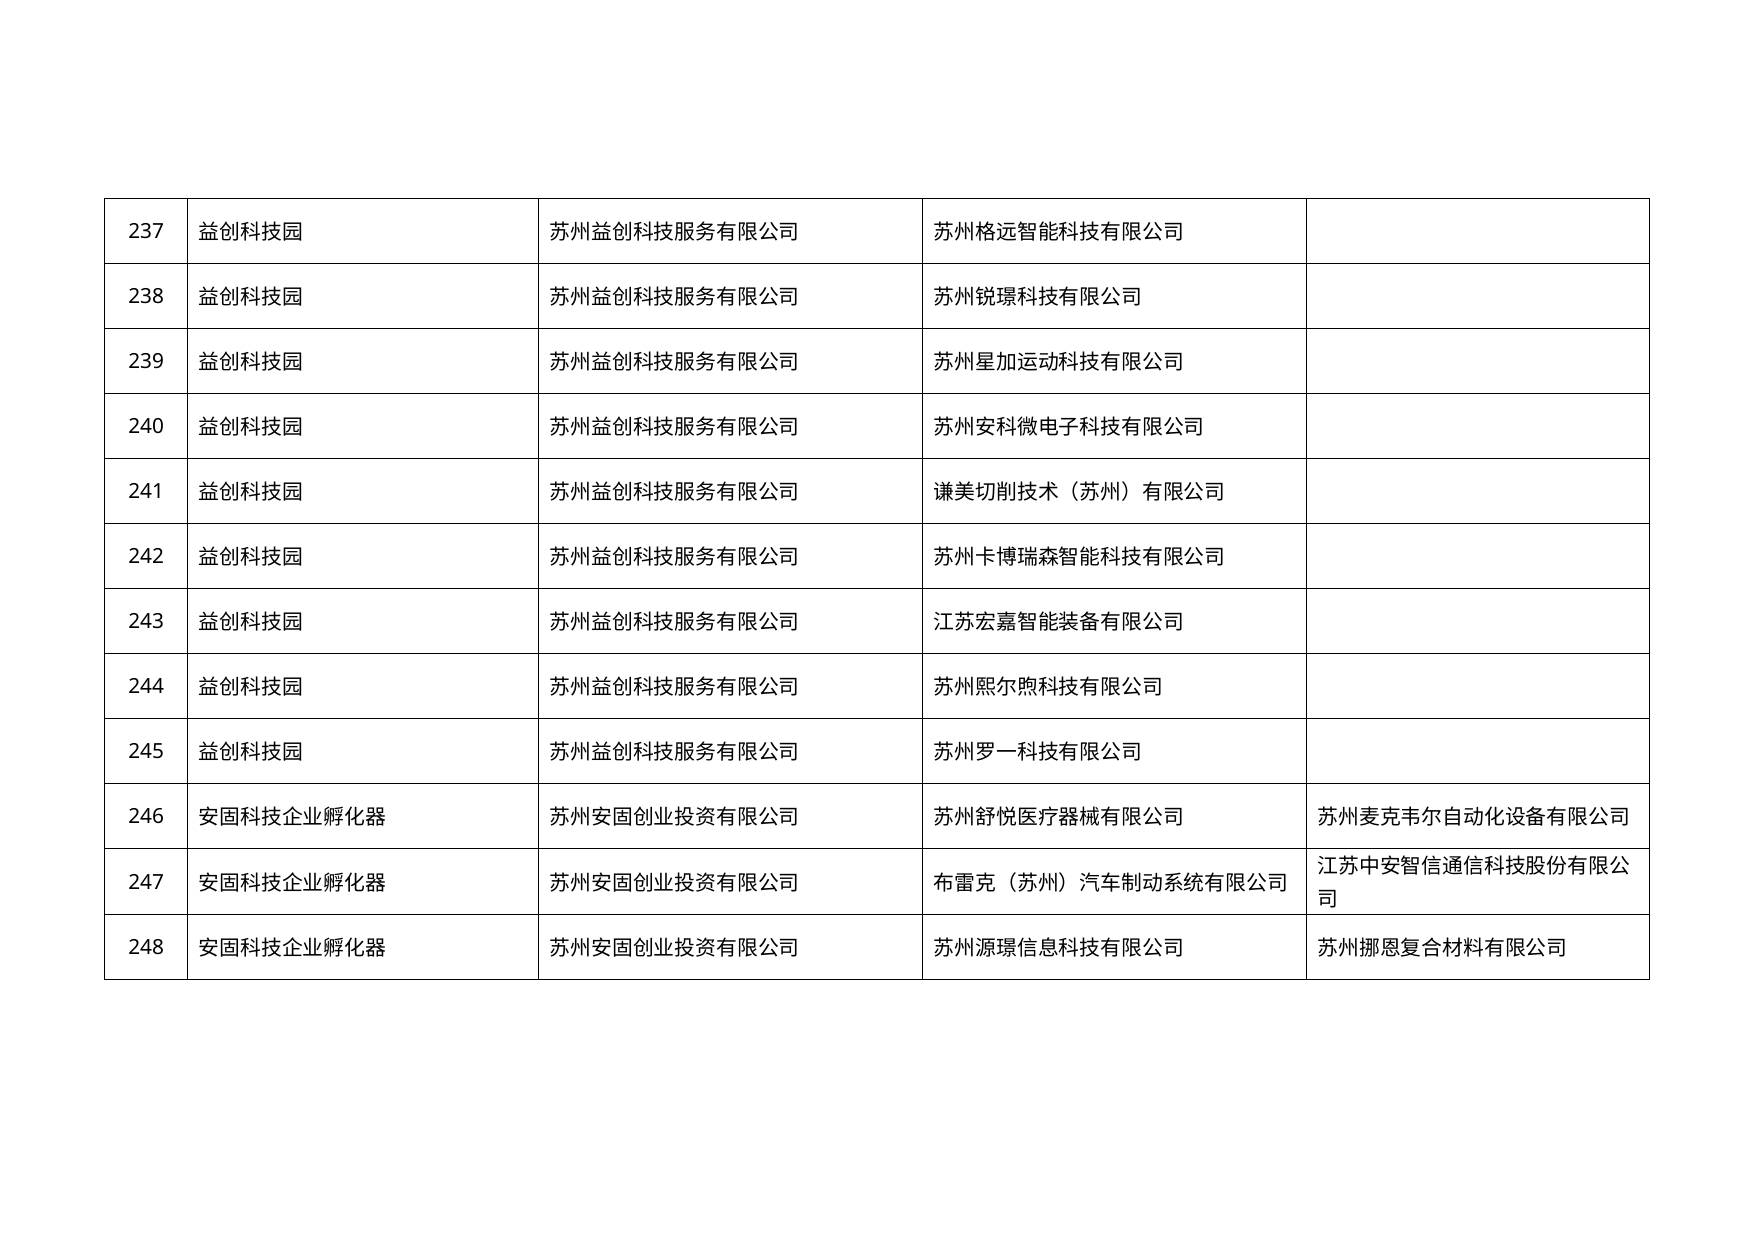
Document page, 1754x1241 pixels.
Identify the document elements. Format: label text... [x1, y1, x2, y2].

table_cell [1307, 524, 1649, 588]
table_cell 苏州益创科技服务有限公司 [539, 329, 922, 393]
table_cell [1307, 654, 1649, 718]
table_cell 苏州益创科技服务有限公司 [539, 394, 922, 458]
table_cell 益创科技园 [188, 589, 538, 653]
table_cell [1307, 589, 1649, 653]
table_cell 苏州熙尔煦科技有限公司 [923, 654, 1306, 718]
table_cell 苏州格远智能科技有限公司 [923, 199, 1306, 263]
table_cell 245 [105, 719, 187, 783]
table_cell 安固科技企业孵化器 [188, 784, 538, 848]
table_cell 苏州安固创业投资有限公司 [539, 784, 922, 848]
table_cell [1307, 264, 1649, 328]
table_cell 苏州益创科技服务有限公司 [539, 199, 922, 263]
table_cell 237 [105, 199, 187, 263]
table_cell [1307, 199, 1649, 263]
table_cell 苏州益创科技服务有限公司 [539, 654, 922, 718]
table_cell 苏州安科微电子科技有限公司 [923, 394, 1306, 458]
table_cell 安固科技企业孵化器 [188, 849, 538, 914]
table_cell 247 [105, 849, 187, 914]
table_cell [1307, 719, 1649, 783]
table_cell 苏州安固创业投资有限公司 [539, 849, 922, 914]
table_cell 苏州锐璟科技有限公司 [923, 264, 1306, 328]
table_cell 苏州星加运动科技有限公司 [923, 329, 1306, 393]
table_cell 苏州麦克韦尔自动化设备有限公司 [1307, 784, 1649, 848]
table_cell 244 [105, 654, 187, 718]
table_cell 益创科技园 [188, 654, 538, 718]
table_cell 苏州安固创业投资有限公司 [539, 915, 922, 979]
table_cell 239 [105, 329, 187, 393]
table_cell 苏州挪恩复合材料有限公司 [1307, 915, 1649, 979]
table_cell 苏州益创科技服务有限公司 [539, 459, 922, 523]
table_cell 苏州益创科技服务有限公司 [539, 264, 922, 328]
table_cell 248 [105, 915, 187, 979]
table_cell 苏州益创科技服务有限公司 [539, 589, 922, 653]
table_cell 益创科技园 [188, 329, 538, 393]
table_cell 布雷克（苏州）汽车制动系统有限公司 [923, 849, 1306, 914]
table_cell 苏州益创科技服务有限公司 [539, 719, 922, 783]
table_cell 益创科技园 [188, 394, 538, 458]
table_cell 益创科技园 [188, 199, 538, 263]
table_cell 江苏宏嘉智能装备有限公司 [923, 589, 1306, 653]
table_cell 苏州舒悦医疗器械有限公司 [923, 784, 1306, 848]
table_cell 242 [105, 524, 187, 588]
table_cell 益创科技园 [188, 459, 538, 523]
table_cell 益创科技园 [188, 719, 538, 783]
table_cell [1307, 459, 1649, 523]
table_cell 益创科技园 [188, 264, 538, 328]
table_cell 243 [105, 589, 187, 653]
table_cell 苏州源璟信息科技有限公司 [923, 915, 1306, 979]
table_cell 谦美切削技术（苏州）有限公司 [923, 459, 1306, 523]
table_cell [1307, 394, 1649, 458]
table_cell 益创科技园 [188, 524, 538, 588]
table_cell 246 [105, 784, 187, 848]
table_cell [1307, 329, 1649, 393]
table_cell 苏州卡博瑞森智能科技有限公司 [923, 524, 1306, 588]
table_cell 安固科技企业孵化器 [188, 915, 538, 979]
table_cell 苏州罗一科技有限公司 [923, 719, 1306, 783]
table_cell 苏州益创科技服务有限公司 [539, 524, 922, 588]
table_cell 241 [105, 459, 187, 523]
table_cell 江苏中安智信通信科技股份有限公司 [1307, 849, 1649, 914]
table_cell 240 [105, 394, 187, 458]
table_cell 238 [105, 264, 187, 328]
